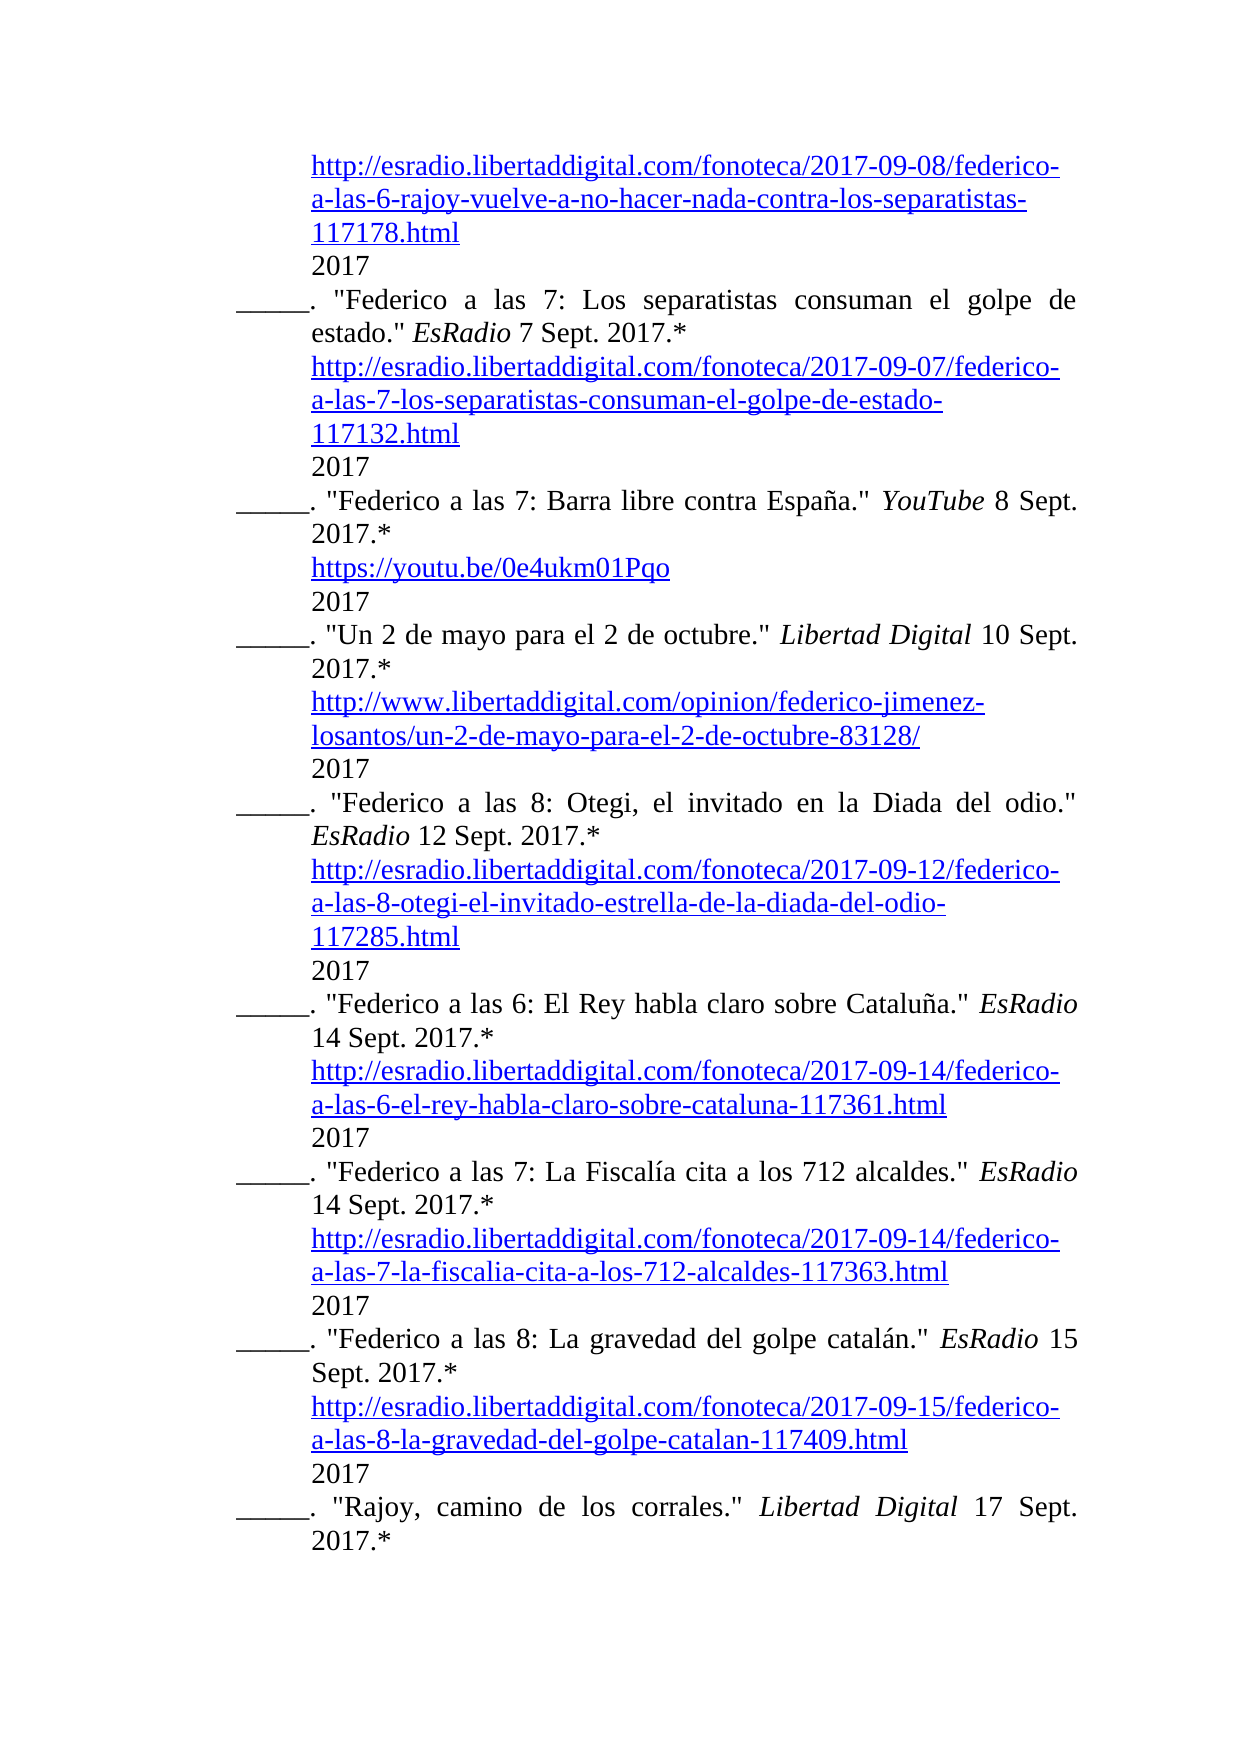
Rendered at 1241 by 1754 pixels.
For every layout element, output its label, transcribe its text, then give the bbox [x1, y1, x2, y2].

text 2017 [236, 1120, 1078, 1154]
text _____. "Federico a las 7: Barra libre contra España." YouTube 8 Sept. 2017.* [236, 483, 1078, 550]
text http://esradio.libertaddigital.com/fonoteca/2017-09-14/federico-a-las-7-la-fiscalia-cita-a-los-712-alcaldes-117363.html [236, 1221, 1078, 1288]
text https://youtu.be/0e4ukm01Pqo [236, 550, 1078, 584]
text 2017 [236, 953, 1078, 986]
text http://esradio.libertaddigital.com/fonoteca/2017-09-08/federico-a-las-6-rajoy-vuelve-a-no-hacer-nada-contra-los-separatistas-117178.html [236, 148, 1078, 248]
text http://esradio.libertaddigital.com/fonoteca/2017-09-12/federico-a-las-8-otegi-el-invitado-estrella-de-la-diada-del-odio-117285.html [236, 852, 1078, 953]
text http://esradio.libertaddigital.com/fonoteca/2017-09-07/federico-a-las-7-los-separatistas-consuman-el-golpe-de-estado-117132.html [236, 349, 1078, 449]
text _____. "Federico a las 8: La gravedad del golpe catalán." EsRadio 15 Sept. 2017.* [236, 1322, 1078, 1389]
text http://esradio.libertaddigital.com/fonoteca/2017-09-15/federico-a-las-8-la-gravedad-del-golpe-catalan-117409.html [236, 1389, 1078, 1456]
text 2017 [236, 449, 1078, 483]
text 2017 [236, 248, 1078, 282]
text _____. "Rajoy, camino de los corrales." Libertad Digital 17 Sept. 2017.* [236, 1489, 1078, 1556]
text _____. "Un 2 de mayo para el 2 de octubre." Libertad Digital 10 Sept. 2017.* [236, 617, 1078, 684]
text 2017 [236, 584, 1078, 617]
text 2017 [236, 1456, 1078, 1489]
text _____. "Federico a las 8: Otegi, el invitado en la Diada del odio." EsRadio 12 Sept. 2017.* [236, 785, 1078, 852]
text http://esradio.libertaddigital.com/fonoteca/2017-09-14/federico-a-las-6-el-rey-habla-claro-sobre-cataluna-117361.html [236, 1053, 1078, 1120]
text 2017 [236, 751, 1078, 785]
text 2017 [236, 1288, 1078, 1322]
text http://www.libertaddigital.com/opinion/federico-jimenez-losantos/un-2-de-mayo-para-el-2-de-octubre-83128/ [236, 684, 1078, 751]
text _____. "Federico a las 6: El Rey habla claro sobre Cataluña." EsRadio 14 Sept. 2017.* [236, 986, 1078, 1053]
text _____. "Federico a las 7: Los separatistas consuman el golpe de estado." EsRadio 7 Sept. 2017.* [236, 282, 1078, 349]
text _____. "Federico a las 7: La Fiscalía cita a los 712 alcaldes." EsRadio 14 Sept. 2017.* [236, 1154, 1078, 1221]
